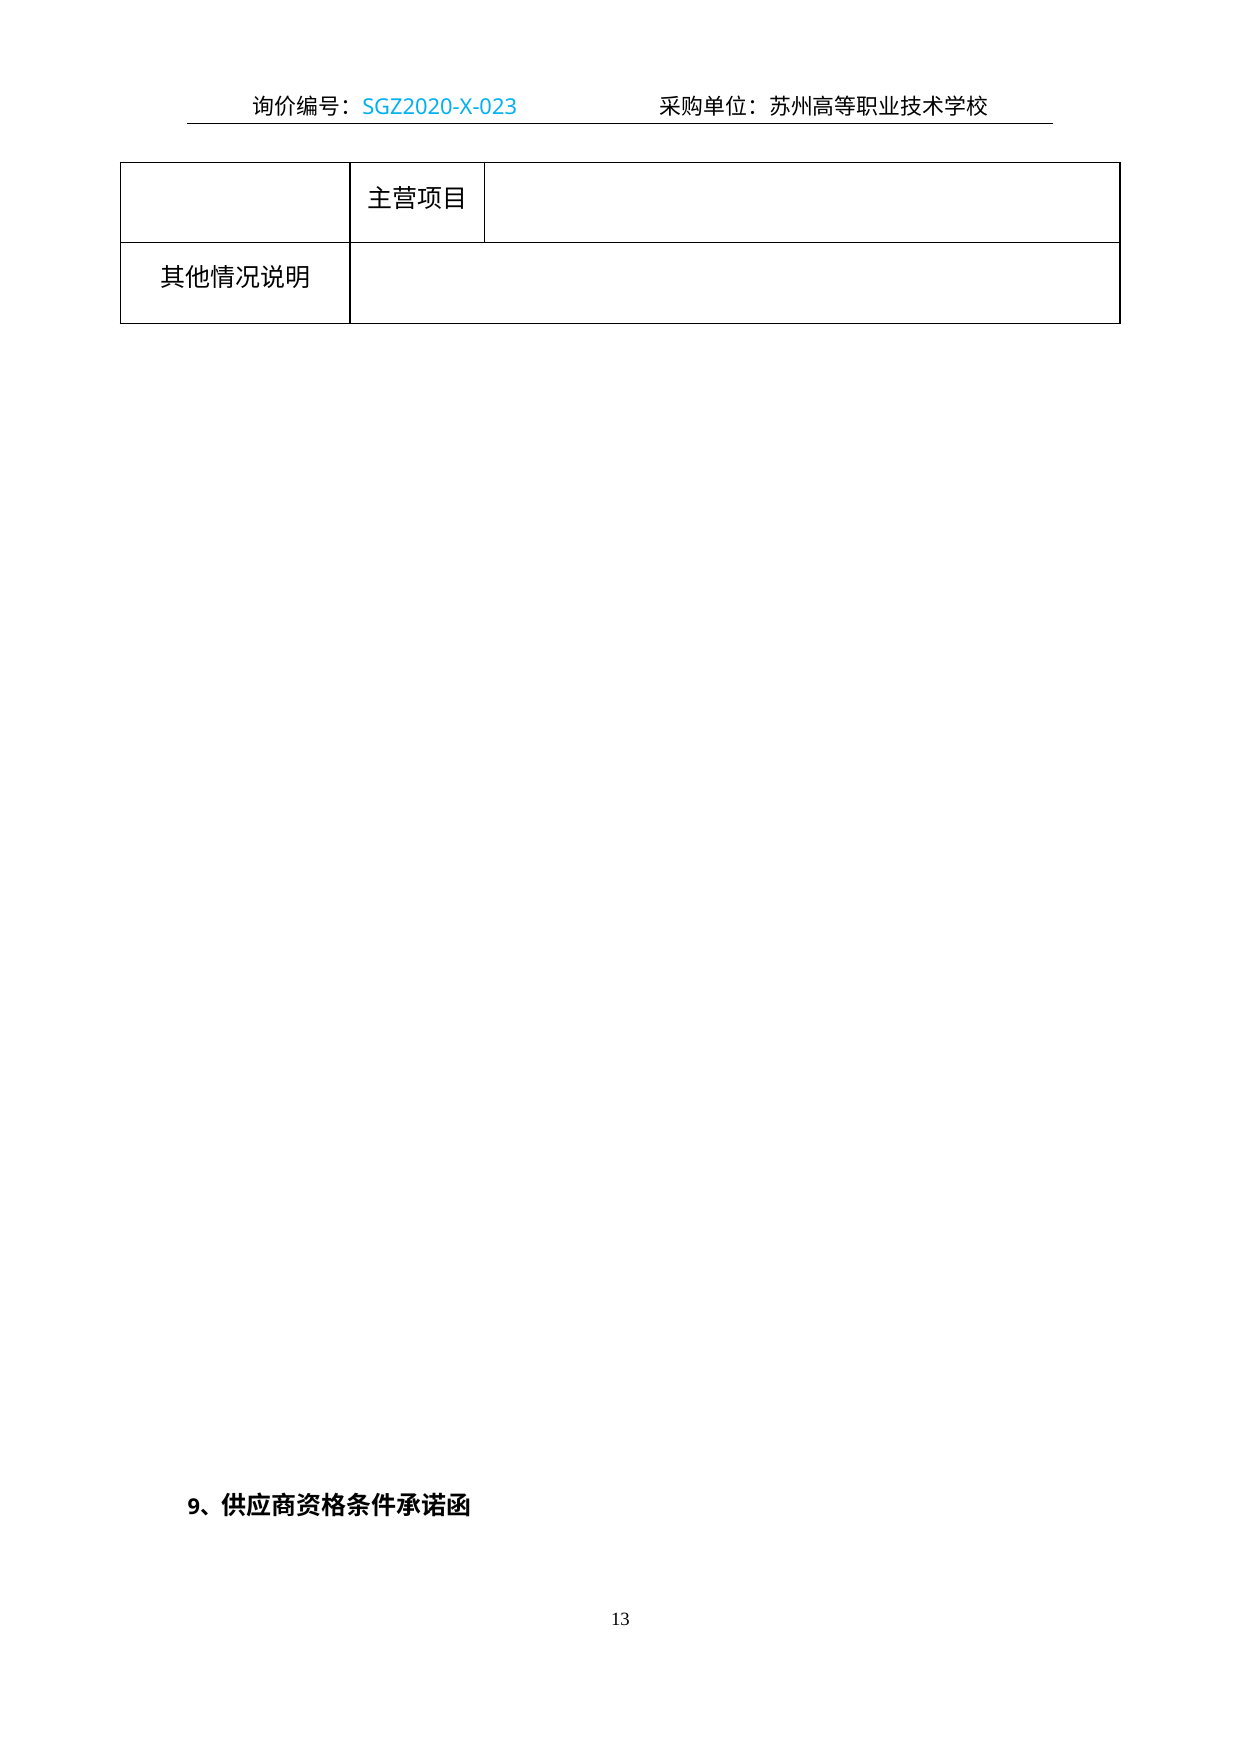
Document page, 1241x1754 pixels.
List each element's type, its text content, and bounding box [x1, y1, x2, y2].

table_cell [485, 163, 1119, 242]
text 9、供应商资格条件承诺函 [187, 1471, 1053, 1536]
table_cell 其他情况说明 [121, 243, 349, 323]
table_cell [351, 243, 1119, 323]
table_cell 主营项目 [351, 163, 484, 242]
